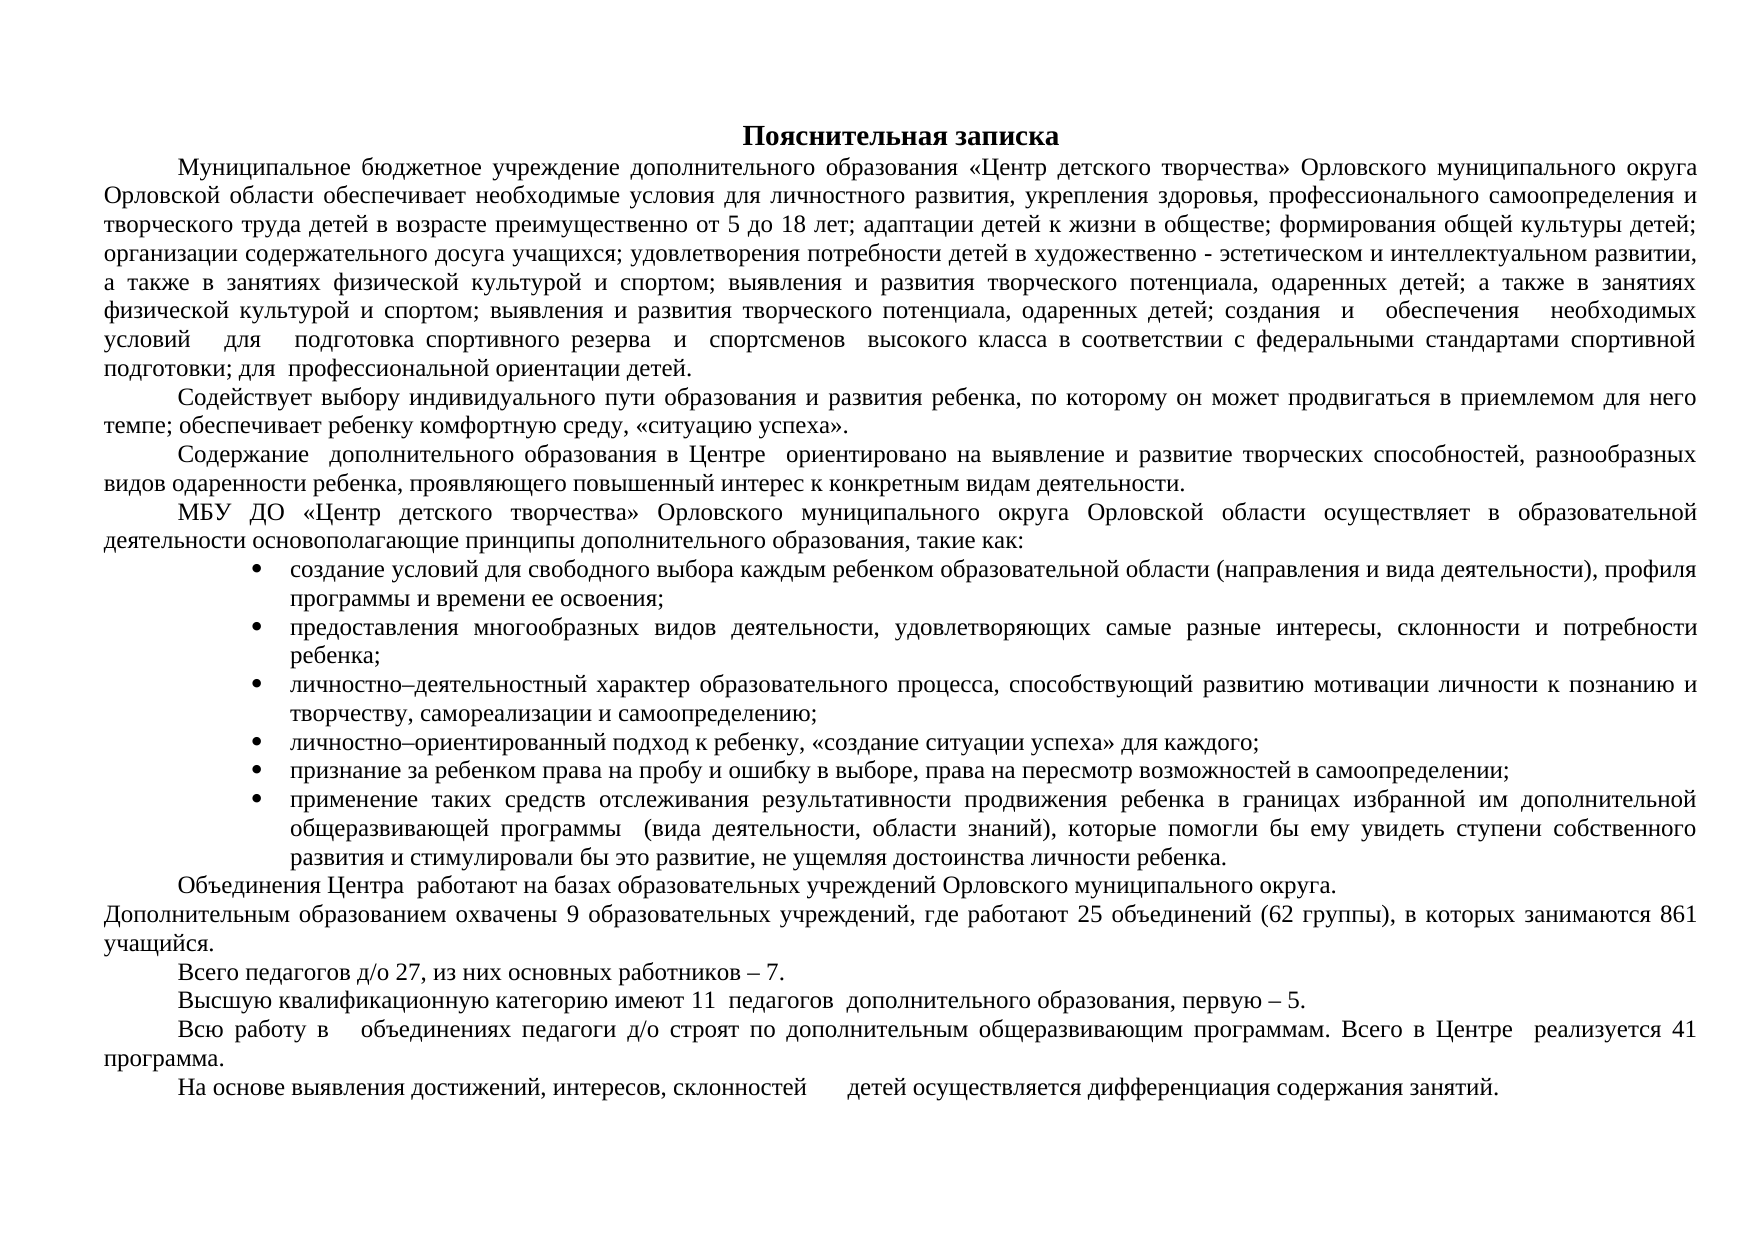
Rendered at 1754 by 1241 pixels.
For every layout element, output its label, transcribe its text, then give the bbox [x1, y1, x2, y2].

text На основе выявления достижений, интересов, склонностей детей осуществляется дифференциация содержания занятий. [103, 1072, 1698, 1101]
text Высшую квалификационную категорию имеют 11 педагогов дополнительного образования, первую – 5. [103, 986, 1698, 1014]
text Объединения Центра работают на базах образовательных учреждений Орловского муниципального округа. [103, 871, 1698, 899]
text Всю работу в объединениях педагоги д/о строят по дополнительным общеразвивающим программам. Всего в Центре реализуется 41 программа. [103, 1014, 1698, 1072]
list личностно–деятельностный характер образовательного процесса, способствующий развитию мотивации личности к познанию и творчеству, самореализации и самоопределению; [252, 669, 1698, 727]
list применение таких средств отслеживания результативности продвижения ребенка в границах избранной им дополнительной общеразвивающей программы (вида деятельности, области знаний), которые помогли бы ему увидеть ступени собственного развития и стимулировали бы это развитие, не ущемляя достоинства личности ребенка. [252, 784, 1698, 871]
text Содержание дополнительного образования в Центре ориентировано на выявление и развитие творческих способностей, разнообразных видов одаренности ребенка, проявляющего повышенный интерес к конкретным видам деятельности. [103, 439, 1698, 497]
list создание условий для свободного выбора каждым ребенком образовательной области (направления и вида деятельности), профиля программы и времени ее освоения; [252, 554, 1698, 612]
list предоставления многообразных видов деятельности, удовлетворяющих самые разные интересы, склонности и потребности ребенка; [252, 612, 1698, 669]
text Муниципальное бюджетное учреждение дополнительного образования «Центр детского творчества» Орловского муниципального округа Орловской области обеспечивает необходимые условия для личностного развития, укрепления здоровья, профессионального самоопределения и творческого труда детей в возрасте преимущественно от 5 до 18 лет; адаптации детей к жизни в обществе; формирования общей культуры детей; организации содержательного досуга учащихся; удовлетворения потребности детей в художественно - эстетическом и интеллектуальном развитии, а также в занятиях физической культурой и спортом; выявления и развития творческого потенциала, одаренных детей; а также в занятиях физической культурой и спортом; выявления и развития творческого потенциала, одаренных детей; создания и обеспечения необходимых условий для подготовка спортивного резерва и спортсменов высокого класса в соответствии с федеральными стандартами спортивной подготовки; для профессиональной ориентации детей. [103, 152, 1698, 382]
text Содействует выбору индивидуального пути образования и развития ребенка, по которому он может продвигаться в приемлемом для него темпе; обеспечивает ребенку комфортную среду, «ситуацию успеха». [103, 382, 1698, 439]
text Всего педагогов д/о 27, из них основных работников – 7. [103, 957, 1698, 986]
text МБУ ДО «Центр детского творчества» Орловского муниципального округа Орловской области осуществляет в образовательной деятельности основополагающие принципы дополнительного образования, такие как: [103, 497, 1698, 554]
text Пояснительная записка [103, 118, 1698, 152]
list признание за ребенком права на пробу и ошибку в выборе, права на пересмотр возможностей в самоопределении; [252, 756, 1698, 784]
list личностно–ориентированный подход к ребенку, «создание ситуации успеха» для каждого; [252, 727, 1698, 756]
text Дополнительным образованием охвачены 9 образовательных учреждений, где работают 25 объединений (62 группы), в которых занимаются 861 учащийся. [103, 899, 1698, 957]
